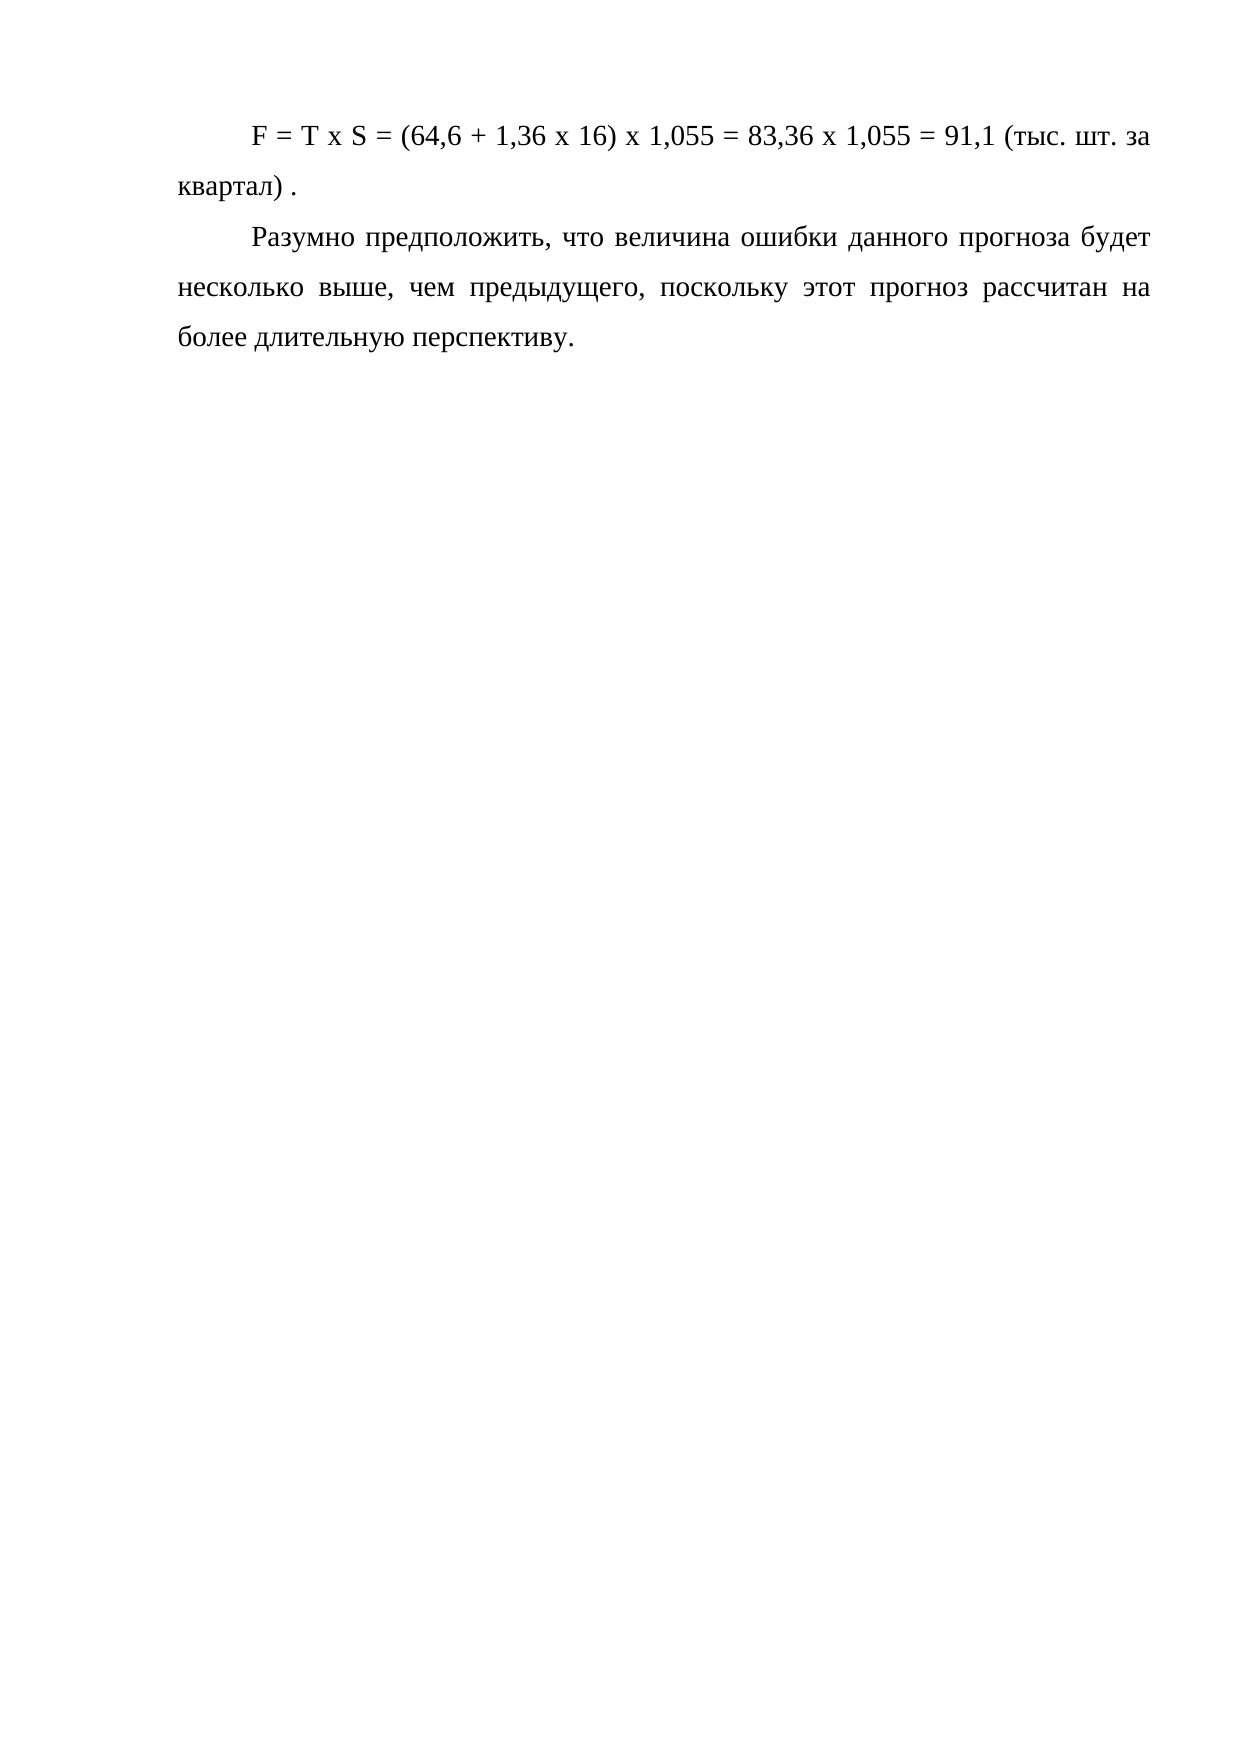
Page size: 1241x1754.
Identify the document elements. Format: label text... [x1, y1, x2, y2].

text F = Т х S = (64,6 + 1,36 х 16) х 1,055 = 83,36 х 1,055 = 91,1 (тыс. шт. за квартал) . [177, 118, 1152, 202]
text Разумно предположить, что величина ошибки данного прогноза будет несколько выше, чем предыдущего, поскольку этот прогноз рассчитан на более длительную перспективу. [177, 219, 1152, 353]
